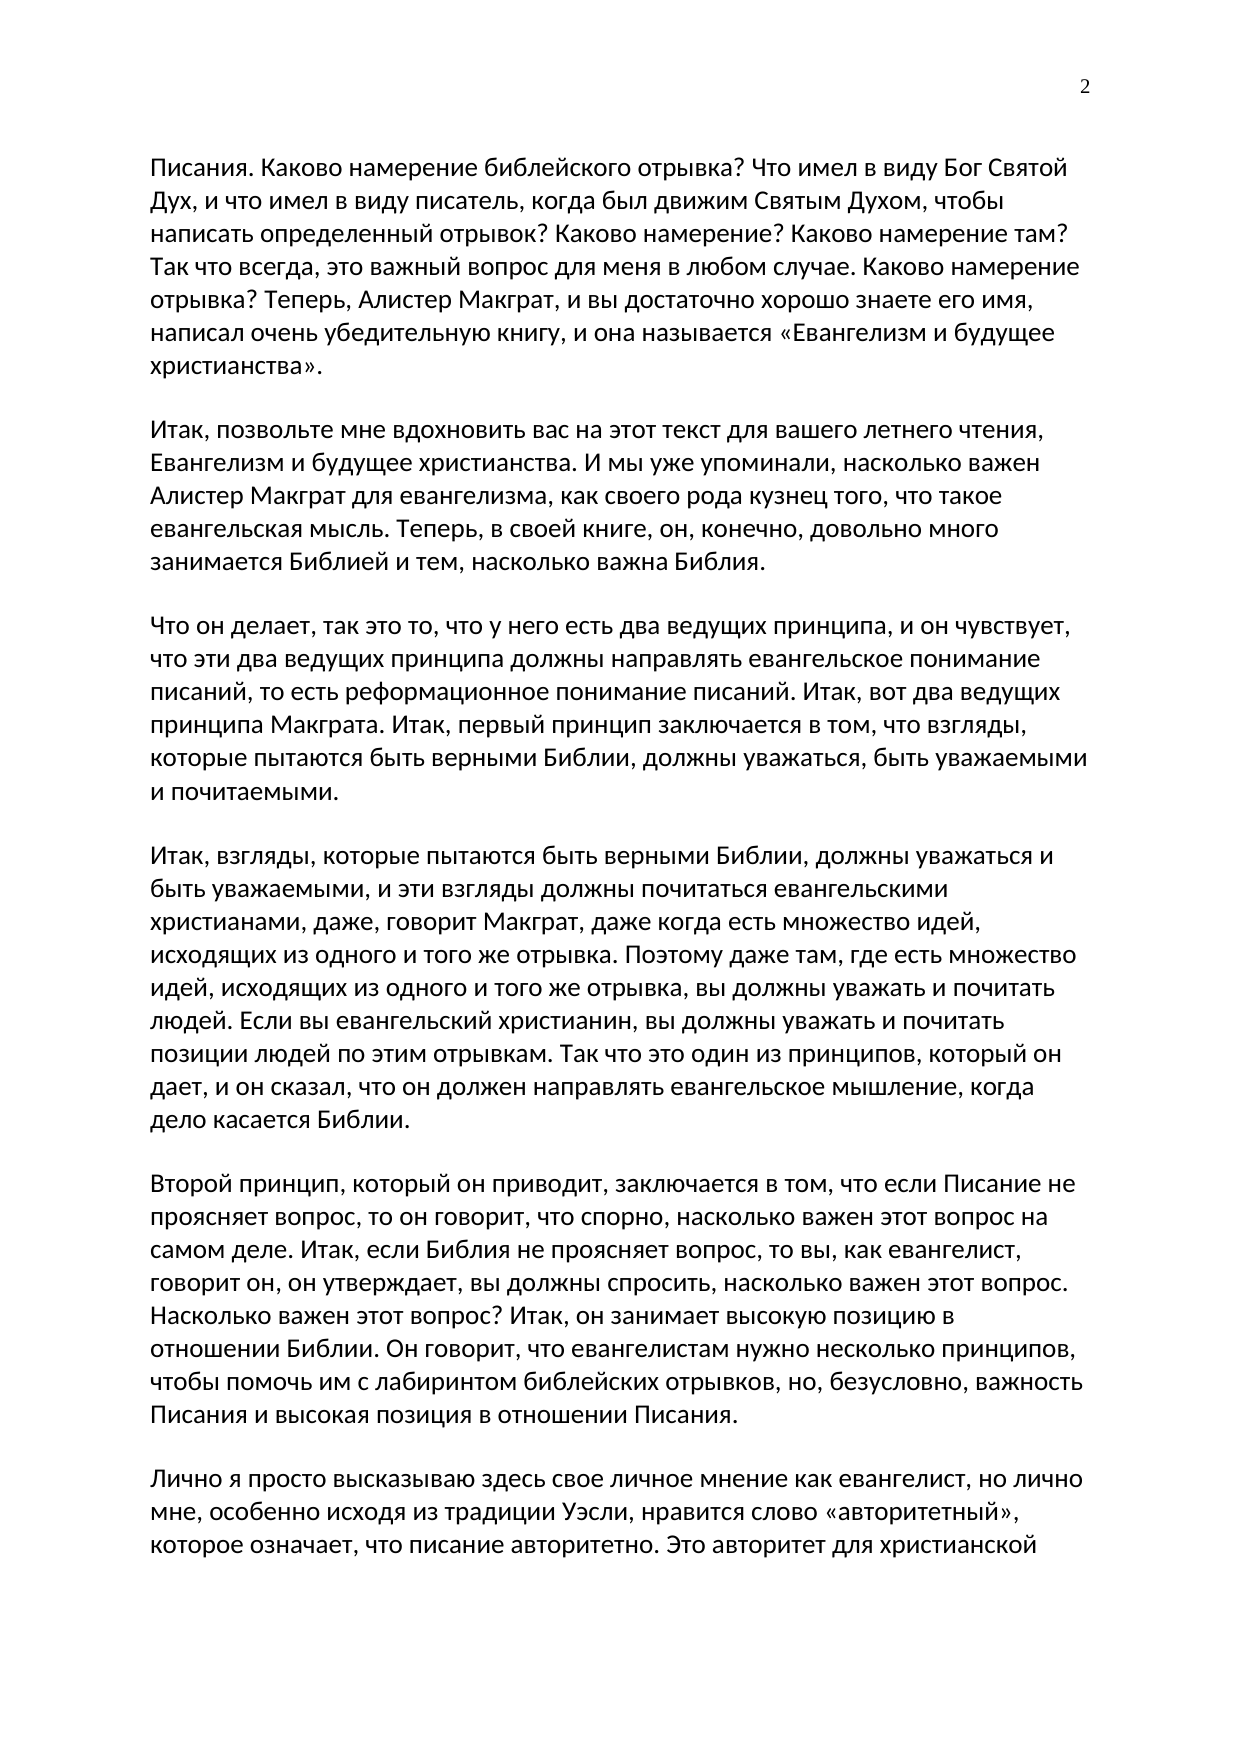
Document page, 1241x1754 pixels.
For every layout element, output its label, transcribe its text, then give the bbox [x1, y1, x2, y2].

text Итак, взгляды, которые пытаются быть верными Библии, должны уважаться и быть уважаемыми, и эти взгляды должны почитаться евангельскими христианами, даже, говорит Макграт, даже когда есть множество идей, исходящих из одного и того же отрывка. Поэтому даже там, где есть множество идей, исходящих из одного и того же отрывка, вы должны уважать и почитать людей. Если вы евангельский христианин, вы должны уважать и почитать позиции людей по этим отрывкам. Так что это один из принципов, который он дает, и он сказал, что он должен направлять евангельское мышление, когда дело касается Библии. [150, 838, 1090, 1135]
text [150, 150, 1090, 381]
text Второй принцип, который он приводит, заключается в том, что если Писание не проясняет вопрос, то он говорит, что спорно, насколько важен этот вопрос на самом деле. Итак, если Библия не проясняет вопрос, то вы, как евангелист, говорит он, он утверждает, вы должны спросить, насколько важен этот вопрос. Насколько важен этот вопрос? Итак, он занимает высокую позицию в отношении Библии. Он говорит, что евангелистам нужно несколько принципов, чтобы помочь им с лабиринтом библейских отрывков, но, безусловно, важность Писания и высокая позиция в отношении Писания. [150, 1166, 1090, 1430]
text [150, 1461, 1090, 1561]
text Итак, позвольте мне вдохновить вас на этот текст для вашего летнего чтения, Евангелизм и будущее христианства. И мы уже упоминали, насколько важен Алистер Макграт для евангелизма, как своего рода кузнец того, что такое евангельская мысль. Теперь, в своей книге, он, конечно, довольно много занимается Библией и тем, насколько важна Библия. [150, 412, 1090, 577]
text Что он делает, так это то, что у него есть два ведущих принципа, и он чувствует, что эти два ведущих принципа должны направлять евангельское понимание писаний, то есть реформационное понимание писаний. Итак, вот два ведущих принципа Макграта. Итак, первый принцип заключается в том, что взгляды, которые пытаются быть верными Библии, должны уважаться, быть уважаемыми и почитаемыми. [150, 608, 1090, 807]
